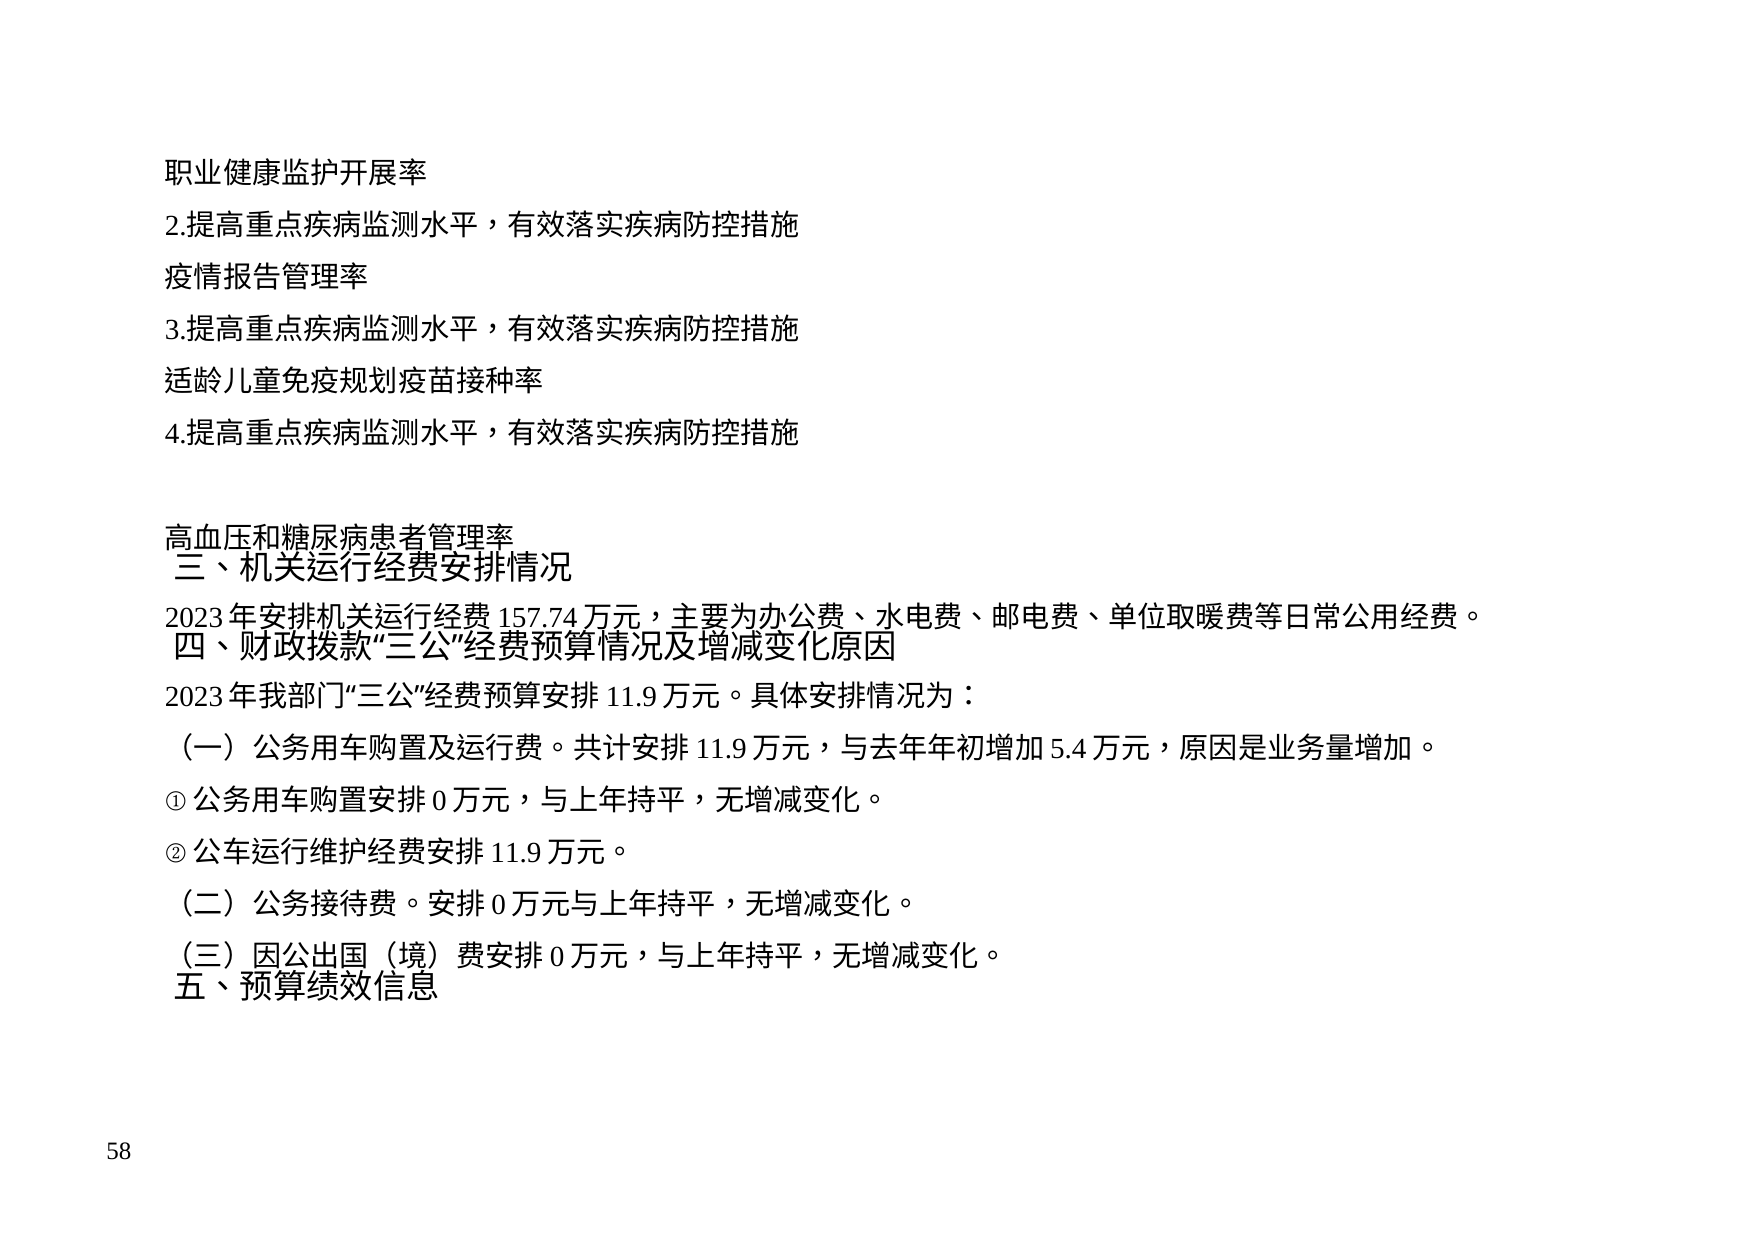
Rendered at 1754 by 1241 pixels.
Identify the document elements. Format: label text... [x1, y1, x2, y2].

text 五、预算绩效信息 [106, 978, 1648, 1003]
text （三）因公出国（境）费安排0万元，与上年持平，无增减变化。 [106, 925, 1648, 977]
text ①公务用车购置安排0万元，与上年持平，无增减变化。 [106, 769, 1648, 821]
text 四、财政拨款“三公”经费预算情况及增减变化原因 [106, 639, 1648, 664]
text 疫情报告管理率 [106, 246, 1648, 298]
text 3.提高重点疾病监测水平，有效落实疾病防控措施 [106, 298, 1648, 350]
text （一）公务用车购置及运行费。共计安排11.9万元，与去年年初增加5.4万元，原因是业务量增加。 [106, 717, 1648, 769]
text 2023年我部门“三公”经费预算安排11.9万元。具体安排情况为： [106, 665, 1648, 717]
text 适龄儿童免疫规划疫苗接种率 [106, 350, 1648, 402]
text ②公车运行维护经费安排11.9万元。 [106, 821, 1648, 873]
text （二）公务接待费。安排0万元与上年持平，无增减变化。 [106, 873, 1648, 925]
text 三、机关运行经费安排情况 [106, 559, 1648, 584]
text 2.提高重点疾病监测水平，有效落实疾病防控措施 [106, 194, 1648, 246]
text 2023年安排机关运行经费157.74万元，主要为办公费、水电费、邮电费、单位取暖费等日常公用经费。 [106, 586, 1648, 638]
text 4.提高重点疾病监测水平，有效落实疾病防控措施 [106, 402, 1648, 454]
text 高血压和糖尿病患者管理率 [106, 506, 1648, 558]
text 职业健康监护开展率 [106, 142, 1648, 194]
